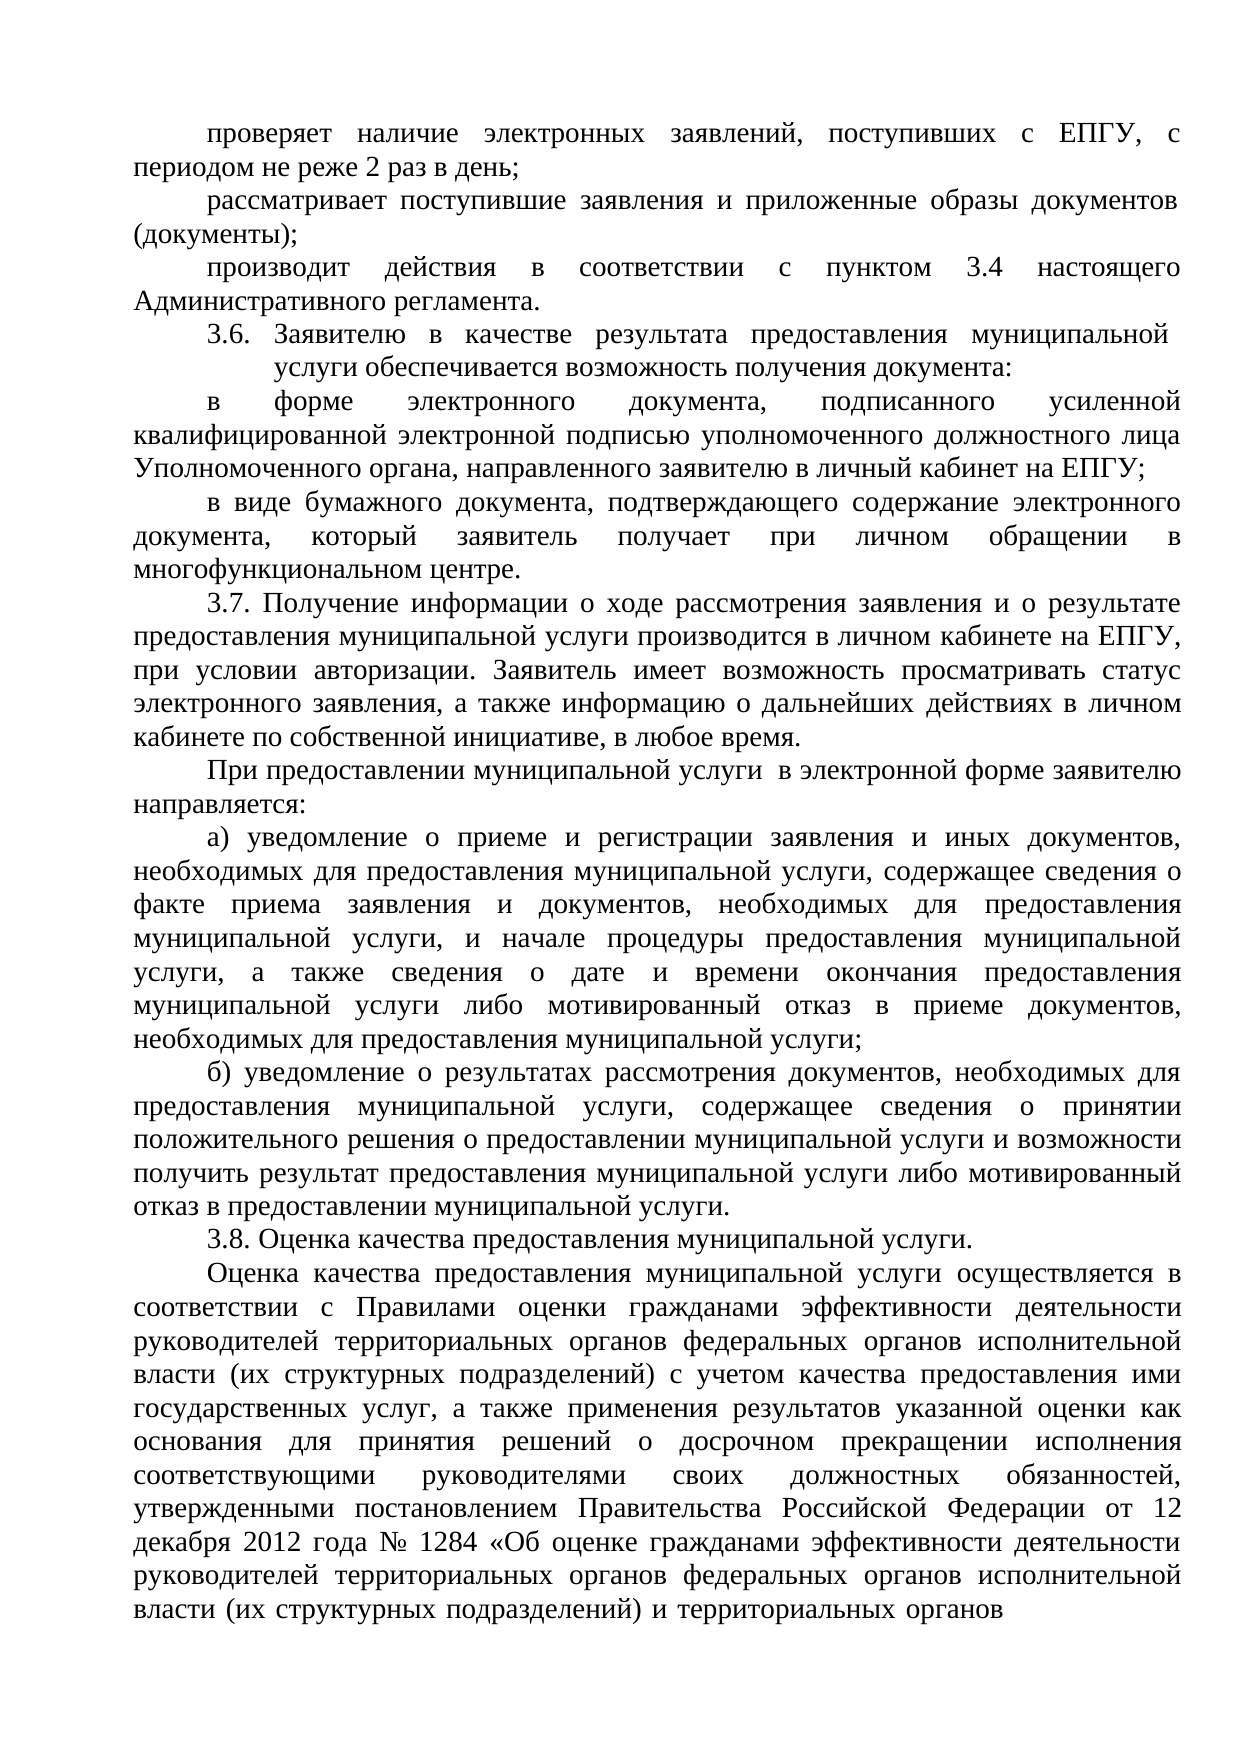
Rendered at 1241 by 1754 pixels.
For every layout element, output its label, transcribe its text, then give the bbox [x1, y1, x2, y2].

text в виде бумажного документа, подтверждающего содержание электронного документа, который заявитель получает при личном обращении в многофункциональном центре. [133, 484, 1182, 585]
text б) уведомление о результатах рассмотрения документов, необходимых для предоставления муниципальной услуги, содержащее сведения о принятии положительного решения о предоставлении муниципальной услуги и возможности получить результат предоставления муниципальной услуги либо мотивированный отказ в предоставлении муниципальной услуги. [133, 1054, 1182, 1222]
text в форме электронного документа, подписанного усиленной квалифицированной электронной подписью уполномоченного должностного лица Уполномоченного органа, направленного заявителю в личный кабинет на ЕПГУ; [133, 383, 1181, 484]
list Получение информации о ходе рассмотрения заявления и о результате предоставления муниципальной услуги производится в личном кабинете на ЕПГУ, при условии авторизации. Заявитель имеет возможность просматривать статус электронного заявления, а также информацию о дальнейших действиях в личном кабинете по собственной инициативе, в любое время. [133, 585, 1181, 752]
text При предоставлении муниципальной услуги в электронной форме заявителю направляется: [133, 752, 1182, 819]
text Оценка качества предоставления муниципальной услуги осуществляется в соответствии с Правилами оценки гражданами эффективности деятельности руководителей территориальных органов федеральных органов исполнительной власти (их структурных подразделений) с учетом качества предоставления ими государственных услуг, а также применения результатов указанной оценки как основания для принятия решений о досрочном прекращении исполнения соответствующими руководителями своих должностных обязанностей, утвержденными постановлением Правительства Российской Федерации от 12 декабря 2012 года № 1284 «Об оценке гражданами эффективности деятельности руководителей территориальных органов федеральных органов исполнительной власти (их структурных подразделений) и территориальных органов [133, 1256, 1182, 1624]
text а) уведомление о приеме и регистрации заявления и иных документов, необходимых для предоставления муниципальной услуги, содержащее сведения о факте приема заявления и документов, необходимых для предоставления муниципальной услуги, и начале процедуры предоставления муниципальной услуги, а также сведения о дате и времени окончания предоставления муниципальной услуги либо мотивированный отказ в приеме документов, необходимых для предоставления муниципальной услуги; [133, 819, 1182, 1054]
list Заявителю в качестве результата предоставления муниципальной услуги обеспечивается возможность получения документа: [207, 317, 1223, 383]
text производит действия в соответствии с пунктом 3.4 настоящего Административного регламента. [133, 249, 1182, 317]
text рассматривает поступившие заявления и приложенные образы документов (документы); [133, 182, 1223, 249]
text проверяет наличие электронных заявлений, поступивших с ЕПГУ, с периодом не реже 2 раз в день; [133, 115, 1181, 182]
list Оценка качества предоставления муниципальной услуги. [207, 1222, 1223, 1256]
